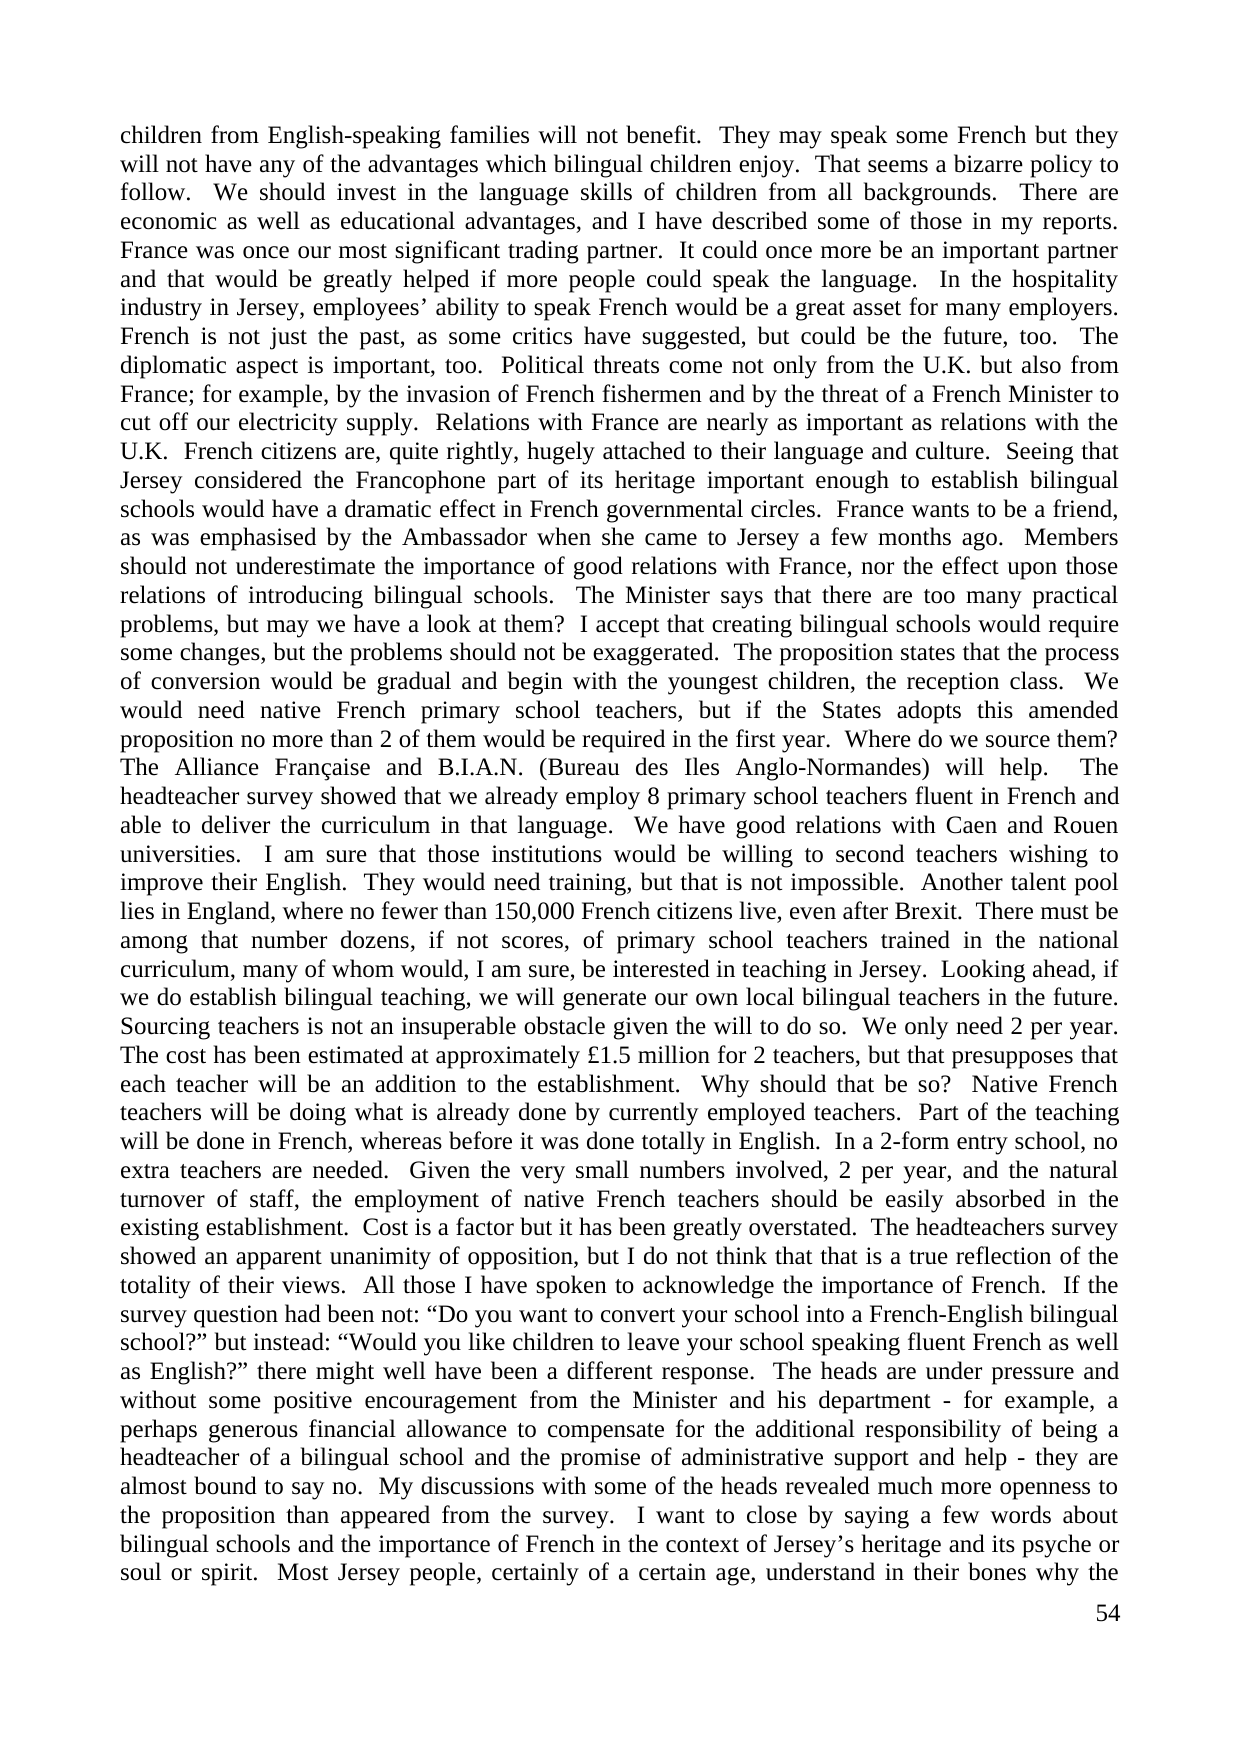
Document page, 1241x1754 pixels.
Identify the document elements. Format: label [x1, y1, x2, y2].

text [120, 120, 1120, 1586]
